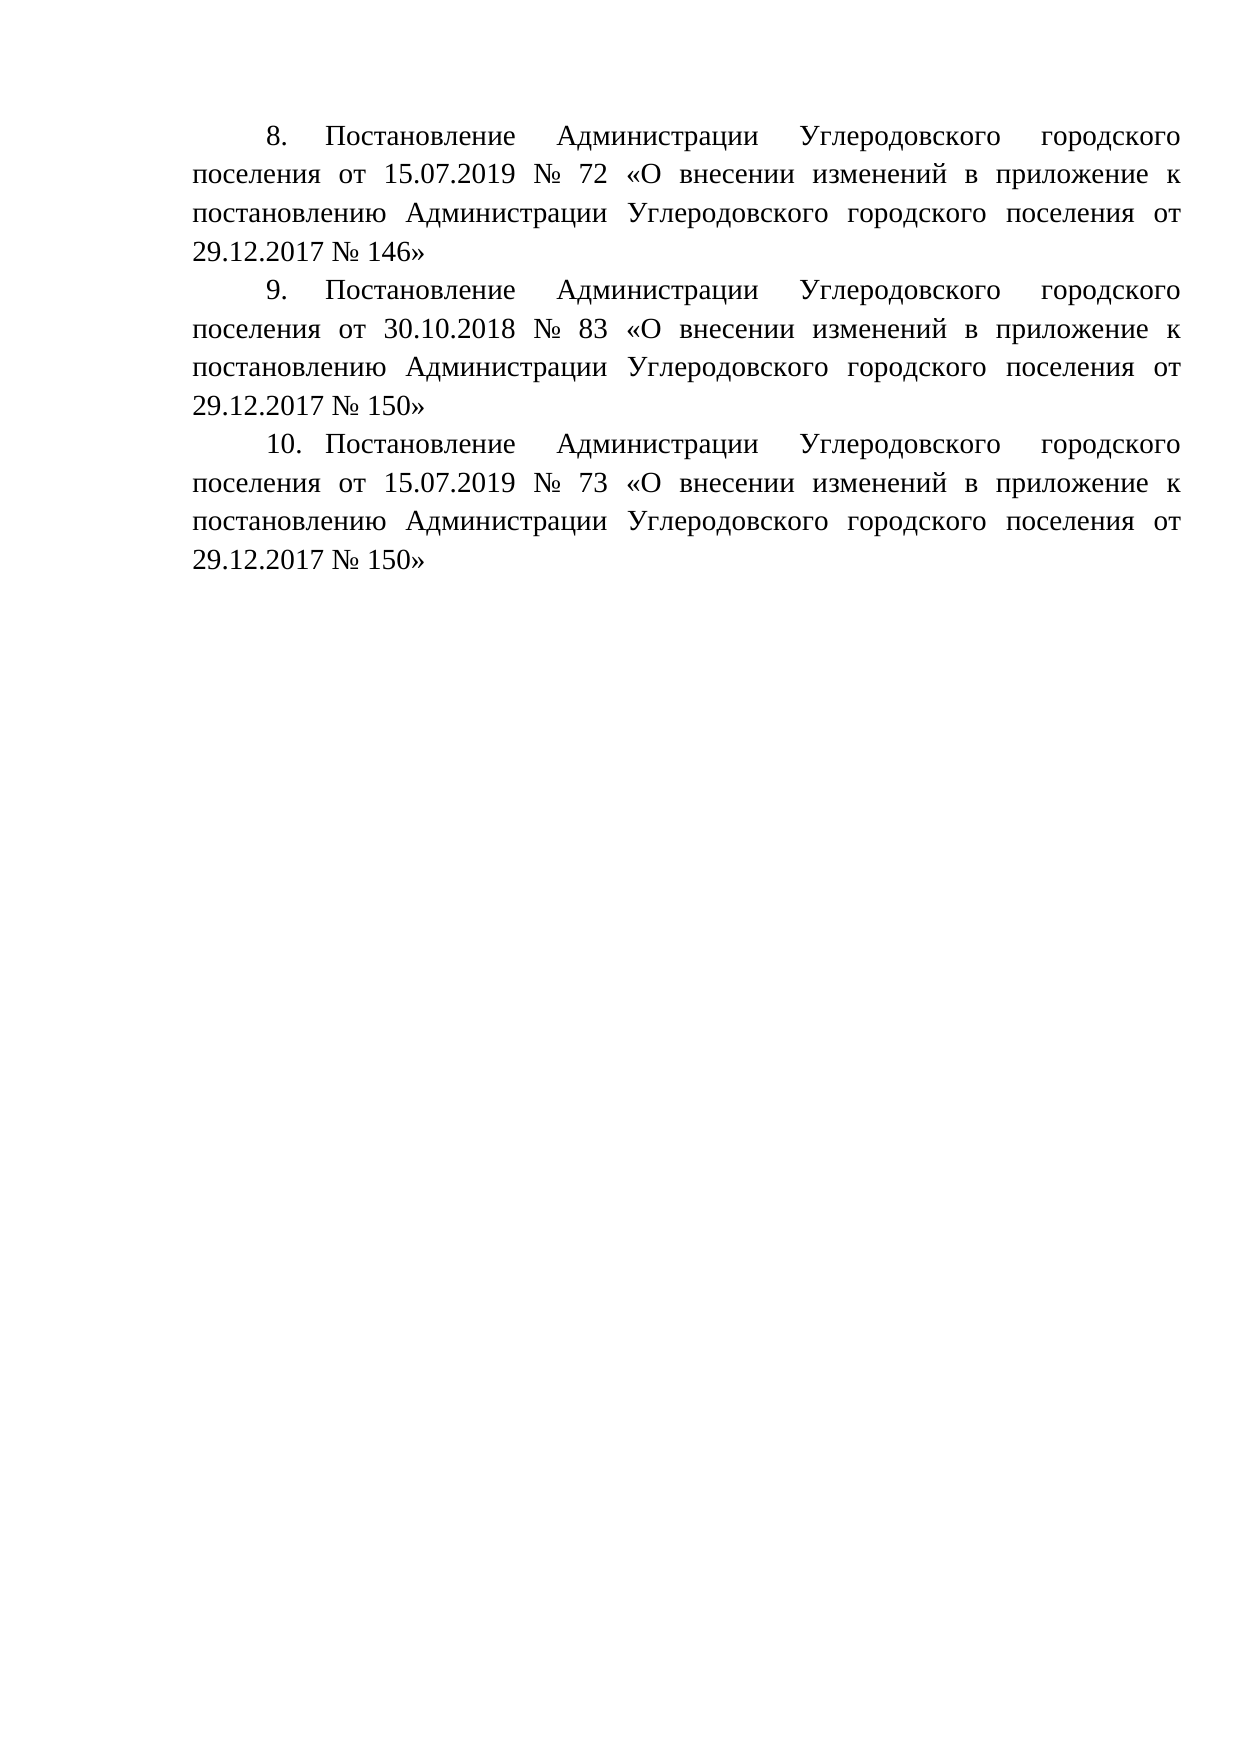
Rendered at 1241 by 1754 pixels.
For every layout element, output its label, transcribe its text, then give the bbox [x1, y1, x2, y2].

list Постановление Администрации Углеродовского городского поселения от 15.07.2019 № 73 «О внесении изменений в приложение к постановлению Администрации Углеродовского городского поселения от 29.12.2017 № 150» [192, 426, 1181, 576]
list Постановление Администрации Углеродовского городского поселения от 30.10.2018 № 83 «О внесении изменений в приложение к постановлению Администрации Углеродовского городского поселения от 29.12.2017 № 150» [192, 272, 1181, 421]
list Постановление Администрации Углеродовского городского поселения от 15.07.2019 № 72 «О внесении изменений в приложение к постановлению Администрации Углеродовского городского поселения от 29.12.2017 № 146» [192, 118, 1181, 267]
